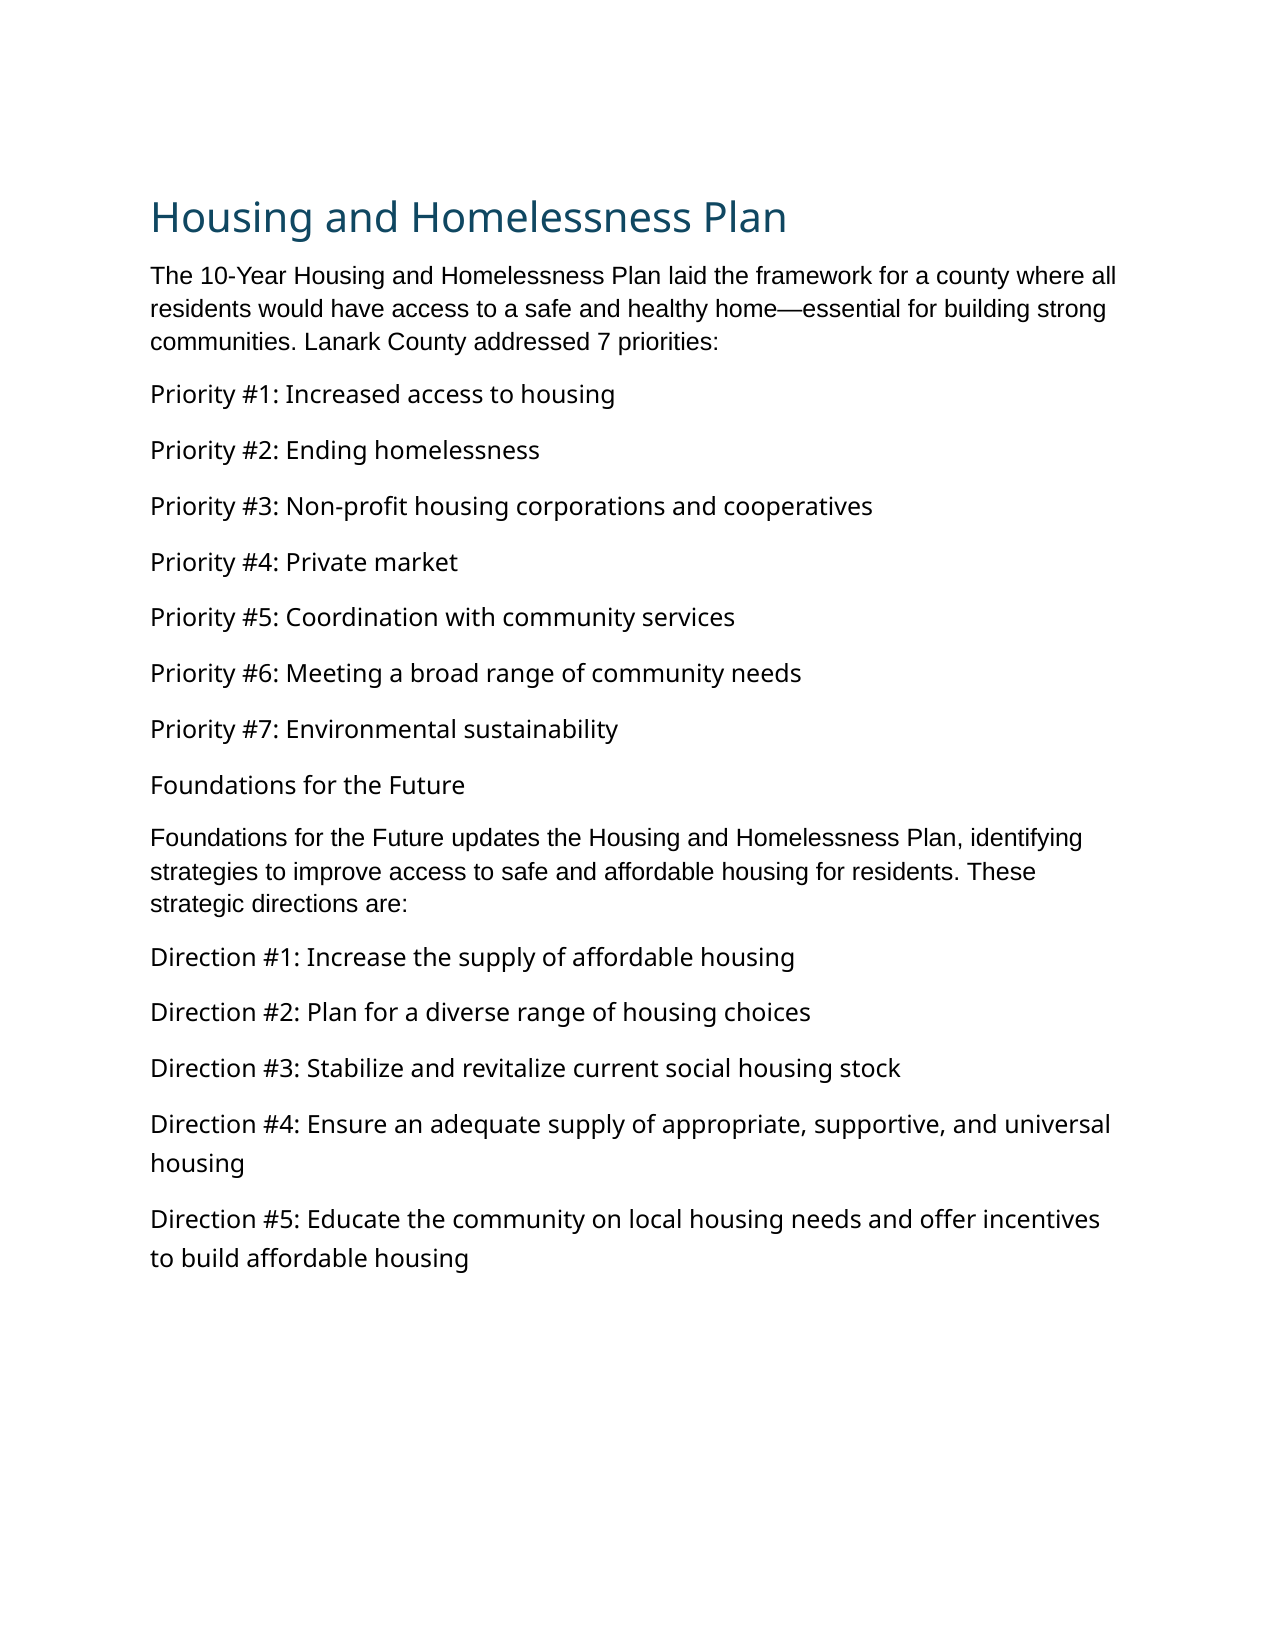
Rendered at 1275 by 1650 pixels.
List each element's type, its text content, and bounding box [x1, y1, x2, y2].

text Direction #4: Ensure an adequate supply of appropriate, supportive, and universal housing [150, 1107, 1125, 1180]
text Priority #4: Private market [150, 544, 1125, 578]
text Direction #5: Educate the community on local housing needs and offer incentives to build affordable housing [150, 1202, 1125, 1275]
text Direction #1: Increase the supply of affordable housing [150, 939, 1125, 973]
text Priority #6: Meeting a broad range of community needs [150, 656, 1125, 690]
text Foundations for the Future [150, 768, 1125, 802]
text Direction #3: Stabilize and revitalize current social housing stock [150, 1051, 1125, 1085]
text Priority #1: Increased access to housing [150, 377, 1125, 411]
text Priority #5: Coordination with community services [150, 600, 1125, 634]
text Foundations for the Future updates the Housing and Homelessness Plan, identifying strategies to improve access to safe and affordable housing for residents. These strategic directions are: [150, 823, 1125, 918]
text Direction #2: Plan for a diverse range of housing choices [150, 995, 1125, 1029]
text Priority #3: Non-profit housing corporations and cooperatives [150, 488, 1125, 522]
text Priority #2: Ending homelessness [150, 433, 1125, 467]
subtitle Housing and Homelessness Plan [150, 187, 1125, 244]
text The 10-Year Housing and Homelessness Plan laid the framework for a county where all residents would have access to a safe and healthy home—essential for building strong communities. Lanark County addressed 7 priorities: [150, 261, 1125, 356]
text Priority #7: Environmental sustainability [150, 712, 1125, 746]
